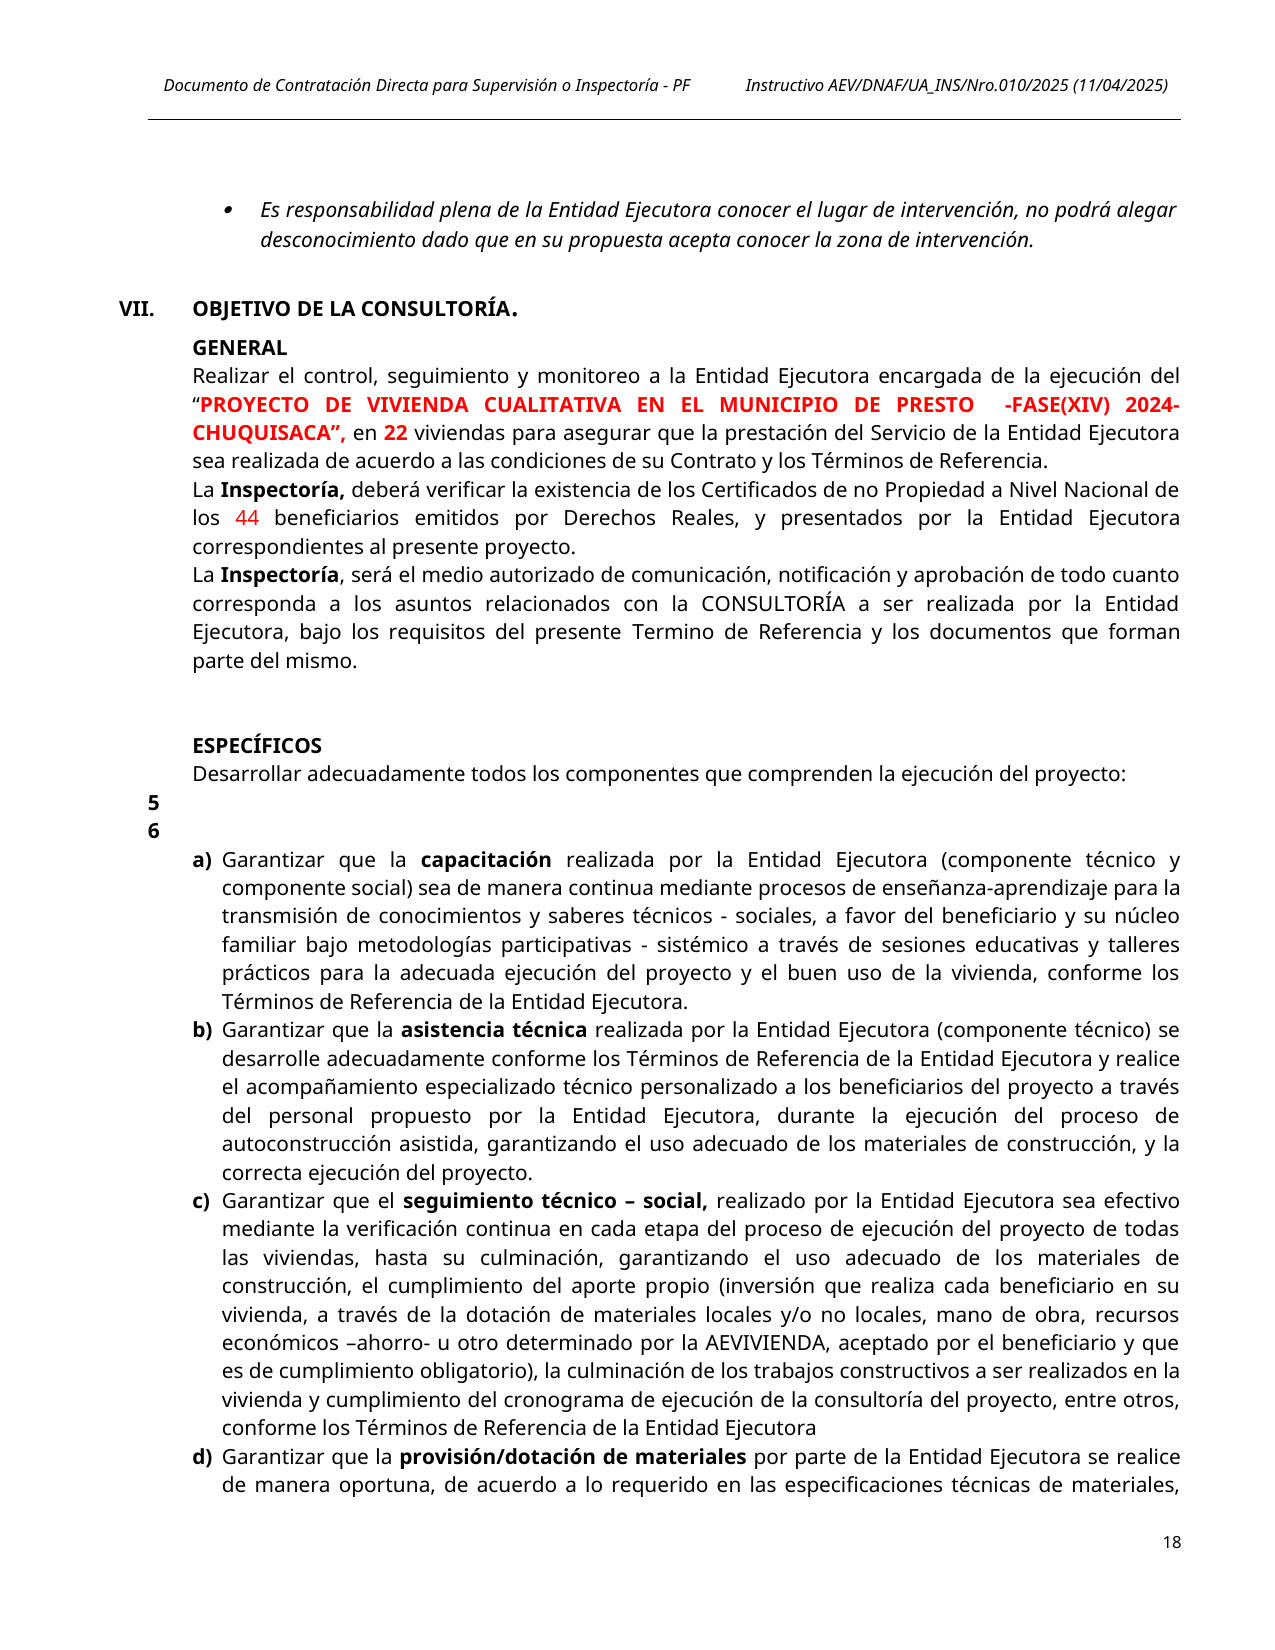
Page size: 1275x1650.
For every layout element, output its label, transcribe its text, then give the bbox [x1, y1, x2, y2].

list Es responsabilidad plena de la Entidad Ejecutora conocer el lugar de intervención, no podrá alegar desconocimiento dado que en su propuesta acepta conocer la zona de intervención. [223, 195, 1181, 254]
list Garantizar que la asistencia técnica realizada por la Entidad Ejecutora (componente técnico) se desarrolle adecuadamente conforme los Términos de Referencia de la Entidad Ejecutora y realice el acompañamiento especializado técnico personalizado a los beneficiarios del proyecto a través del personal propuesto por la Entidad Ejecutora, durante la ejecución del proceso de autoconstrucción asistida, garantizando el uso adecuado de los materiales de construcción, y la correcta ejecución del proyecto. [192, 1015, 1181, 1186]
text La Inspectoría, deberá verificar la existencia de los Certificados de no Propiedad a Nivel Nacional de los 44 beneficiarios emitidos por Derechos Reales, y presentados por la Entidad Ejecutora correspondientes al presente proyecto. [192, 475, 1181, 560]
text ESPECÍFICOS [148, 731, 1181, 759]
list Garantizar que el seguimiento técnico – social, realizado por la Entidad Ejecutora sea efectivo mediante la verificación continua en cada etapa del proceso de ejecución del proyecto de todas las viviendas, hasta su culminación, garantizando el uso adecuado de los materiales de construcción, el cumplimiento del aporte propio (inversión que realiza cada beneficiario en su vivienda, a través de la dotación de materiales locales y/o no locales, mano de obra, recursos económicos –ahorro- u otro determinado por la AEVIVIENDA, aceptado por el beneficiario y que es de cumplimiento obligatorio), la culminación de los trabajos constructivos a ser realizados en la vivienda y cumplimiento del cronograma de ejecución de la consultoría del proyecto, entre otros, conforme los Términos de Referencia de la Entidad Ejecutora [192, 1186, 1181, 1442]
text Realizar el control, seguimiento y monitoreo a la Entidad Ejecutora encargada de la ejecución del “PROYECTO DE VIVIENDA CUALITATIVA EN EL MUNICIPIO DE PRESTO -FASE(XIV) 2024- CHUQUISACA”, en 22 viviendas para asegurar que la prestación del Servicio de la Entidad Ejecutora sea realizada de acuerdo a las condiciones de su Contrato y los Términos de Referencia. [192, 361, 1181, 475]
text Desarrollar adecuadamente todos los componentes que comprenden la ejecución del proyecto: [148, 759, 1181, 788]
list Garantizar que la capacitación realizada por la Entidad Ejecutora (componente técnico y componente social) sea de manera continua mediante procesos de enseñanza-aprendizaje para la transmisión de conocimientos y saberes técnicos - sociales, a favor del beneficiario y su núcleo familiar bajo metodologías participativas - sistémico a través de sesiones educativas y talleres prácticos para la adecuada ejecución del proyecto y el buen uso de la vivienda, conforme los Términos de Referencia de la Entidad Ejecutora. [192, 845, 1181, 1015]
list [192, 1442, 1181, 1499]
list OBJETIVO DE LA CONSULTORÍA. [154, 281, 1181, 327]
text GENERAL [148, 333, 1181, 361]
text La Inspectoría, será el medio autorizado de comunicación, notificación y aprobación de todo cuanto corresponda a los asuntos relacionados con la CONSULTORÍA a ser realizada por la Entidad Ejecutora, bajo los requisitos del presente Termino de Referencia y los documentos que forman parte del mismo. [192, 560, 1181, 674]
